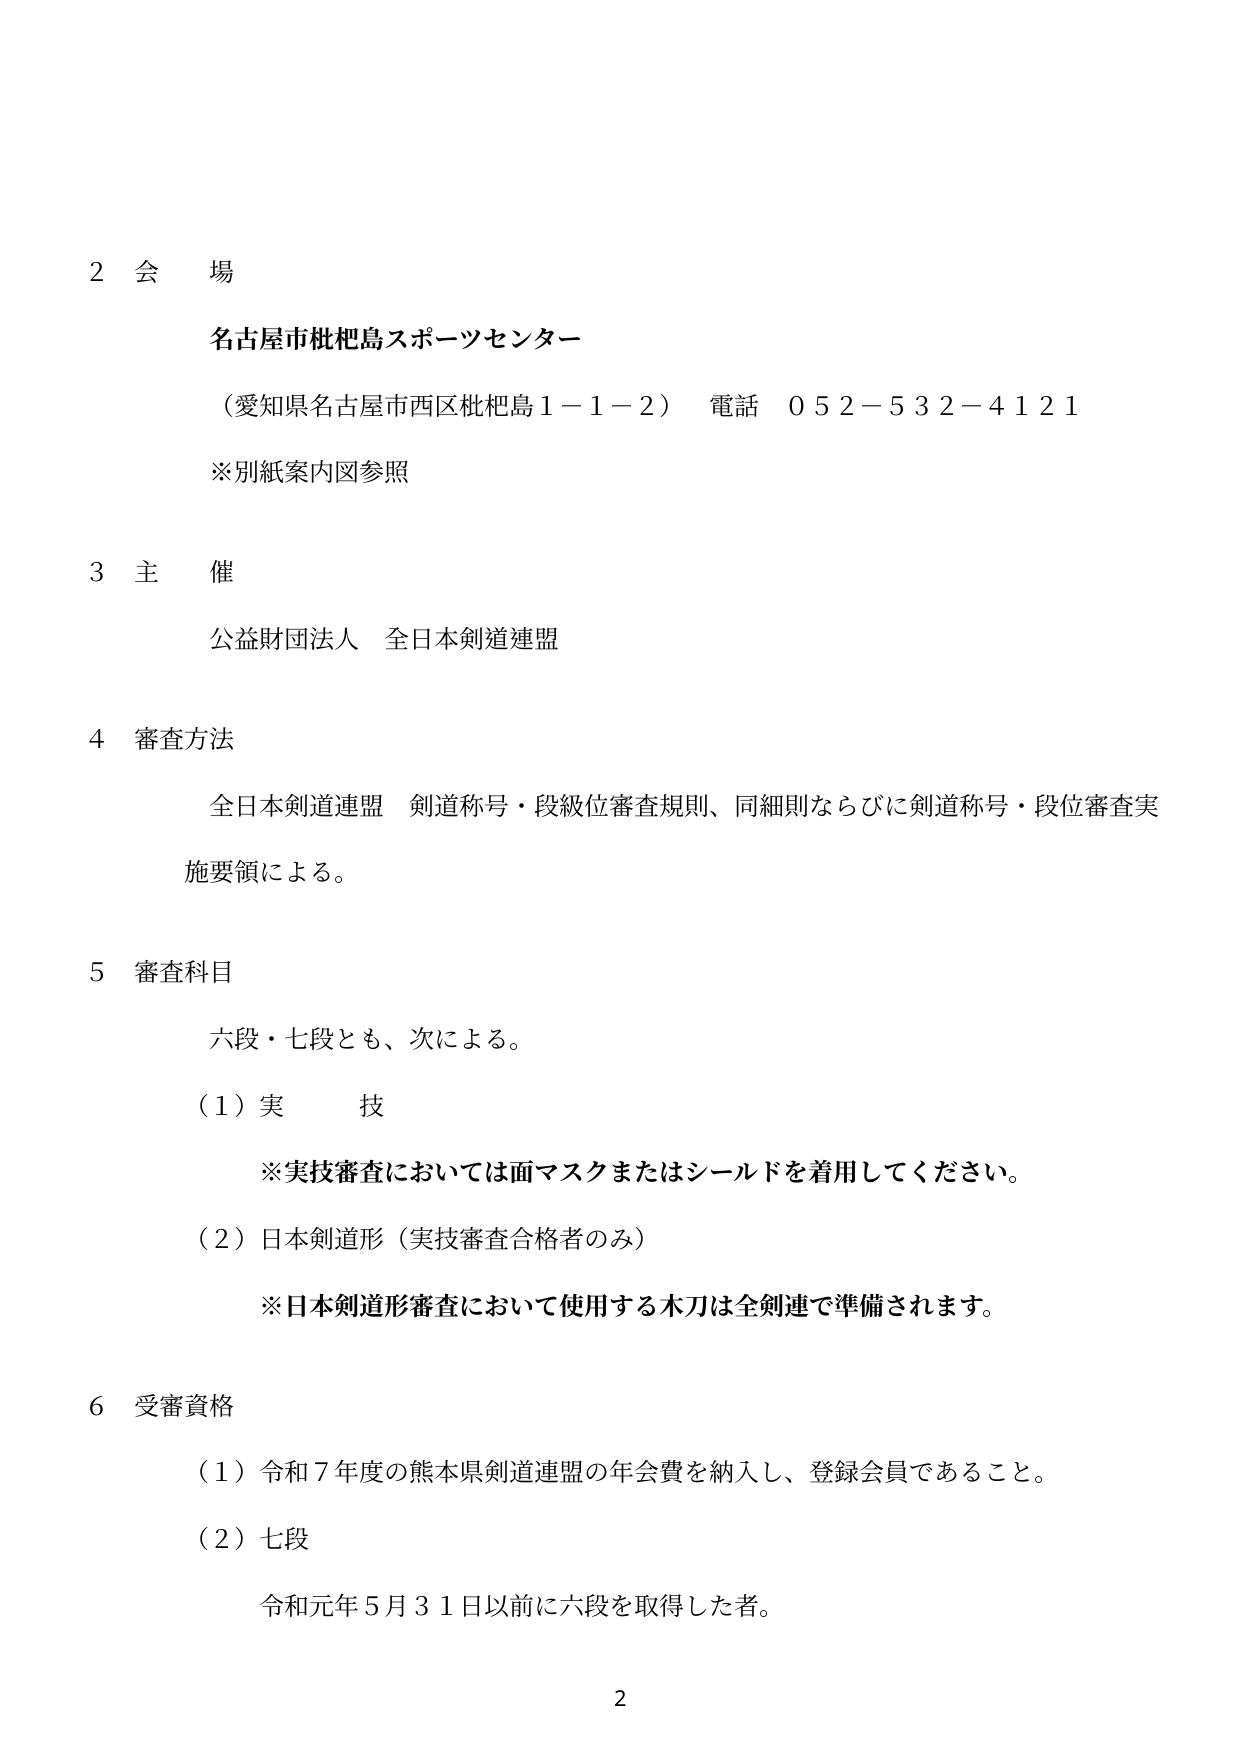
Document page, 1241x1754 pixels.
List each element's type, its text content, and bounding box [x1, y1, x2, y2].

text ２ 会 場 [59, 238, 1181, 304]
text （１）実 技 [59, 1071, 1181, 1138]
text ※日本剣道形審査において使用する木刀は全剣連で準備されます。 [59, 1271, 1181, 1338]
text （２）日本剣道形（実技審査合格者のみ） [59, 1204, 1181, 1271]
text 施要領による。 [59, 838, 1181, 904]
text 全日本剣道連盟 剣道称号・段級位審査規則、同細則ならびに剣道称号・段位審査実 [59, 771, 1181, 838]
text 名古屋市枇杷島スポーツセンター [59, 304, 1181, 371]
text 令和元年５月３１日以前に六段を取得した者。 [59, 1571, 1181, 1638]
text 六段・七段とも、次による。 [59, 1004, 1181, 1071]
text （愛知県名古屋市西区枇杷島１－１－２） 電話 ０５２－５３２－４１２１ [59, 371, 1181, 438]
text ６ 受審資格 [59, 1371, 1181, 1438]
text ※実技審査においては面マスクまたはシールドを着用してください。 [59, 1138, 1181, 1204]
text 公益財団法人 全日本剣道連盟 [59, 604, 1181, 671]
text ４ 審査方法 [59, 704, 1181, 771]
text （１）令和７年度の熊本県剣道連盟の年会費を納入し、登録会員であること。 [59, 1438, 1181, 1504]
text ５ 審査科目 [59, 938, 1181, 1004]
text ３ 主 催 [59, 538, 1181, 604]
text ※別紙案内図参照 [59, 438, 1181, 504]
text （２）七段 [59, 1504, 1181, 1571]
